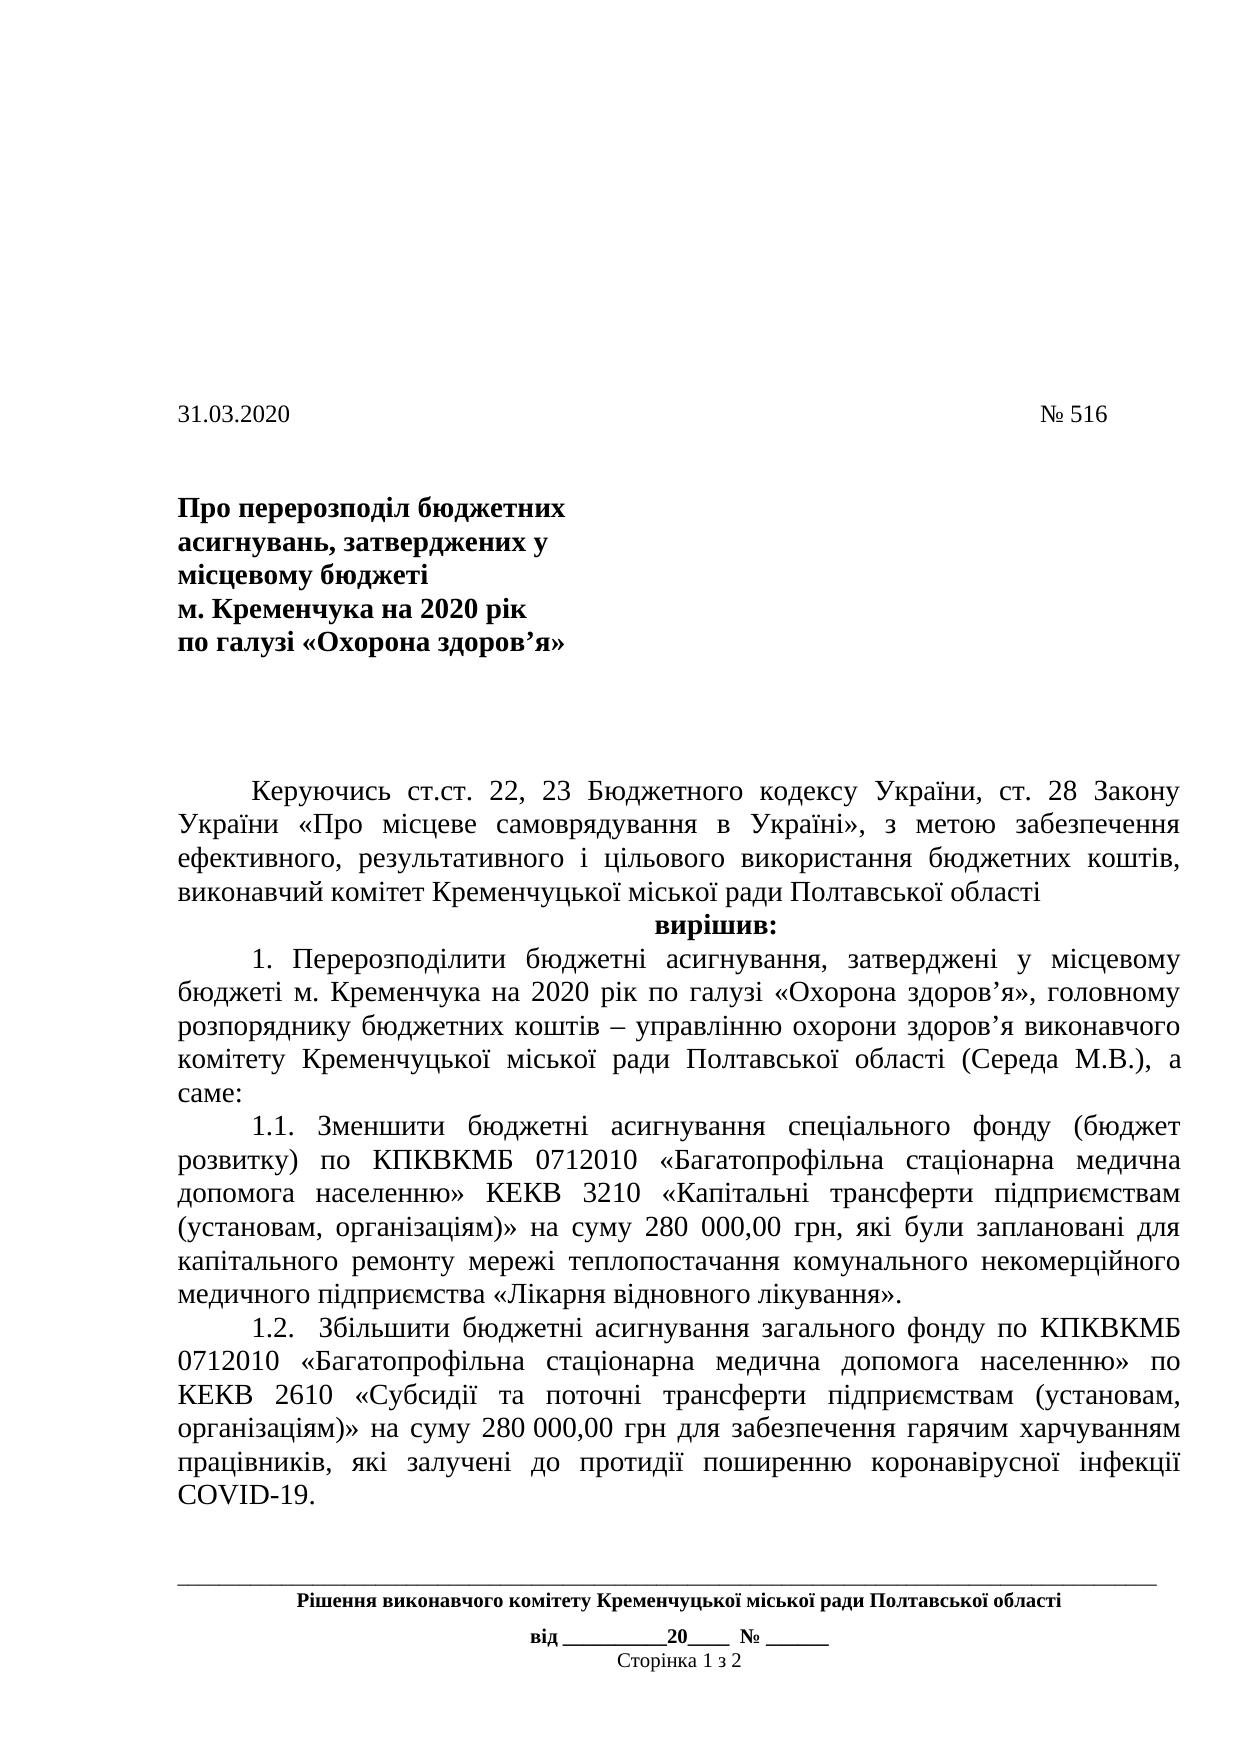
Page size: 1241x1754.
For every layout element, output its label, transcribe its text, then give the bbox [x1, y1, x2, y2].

text вирішив: [177, 907, 1181, 941]
text 31.03.2020 № 516 [177, 399, 1181, 428]
text місцевому бюджеті [177, 557, 1181, 591]
text 1. Перерозподілити бюджетні асигнування, затверджені у місцевому бюджеті м. Кременчука на 2020 рік по галузі «Охорона здоров’я», головному розпоряднику бюджетних коштів – управлінню охорони здоров’я виконавчого комітету Кременчуцької міської ради Полтавської області (Середа М.В.), а саме: [177, 941, 1181, 1108]
text асигнувань, затверджених у [177, 524, 1181, 557]
text по галузі «Охорона здоров’я» [177, 624, 1181, 658]
text м. Кременчука на 2020 рік [177, 591, 1181, 624]
text 1.2. Збільшити бюджетні асигнування загального фонду по КПКВКМБ 0712010 «Багатопрофільна стаціонарна медична допомога населенню» по КЕКВ 2610 «Субсидії та поточні трансферти підприємствам (установам, організаціям)» на суму 280 000,00 грн для забезпечення гарячим харчуванням працівників, які залучені до протидії поширенню коронавірусної інфекції COVID-19. [177, 1310, 1181, 1511]
text Про перерозподіл бюджетних [177, 490, 1181, 524]
text 1.1. Зменшити бюджетні асигнування спеціального фонду (бюджет розвитку) по КПКВКМБ 0712010 «Багатопрофільна стаціонарна медична допомога населенню» КЕКВ 3210 «Капітальні трансферти підприємствам (установам, організаціям)» на суму 280 000,00 грн, які були заплановані для капітального ремонту мережі теплопостачання комунального некомерційного медичного підприємства «Лікарня відновного лікування». [177, 1108, 1181, 1310]
text Керуючись ст.ст. 22, 23 Бюджетного кодексу України, ст. 28 Закону України «Про місцеве самоврядування в Україні», з метою забезпечення ефективного, результативного і цільового використання бюджетних коштів, виконавчий комітет Кременчуцької міської ради Полтавської області [177, 773, 1181, 907]
